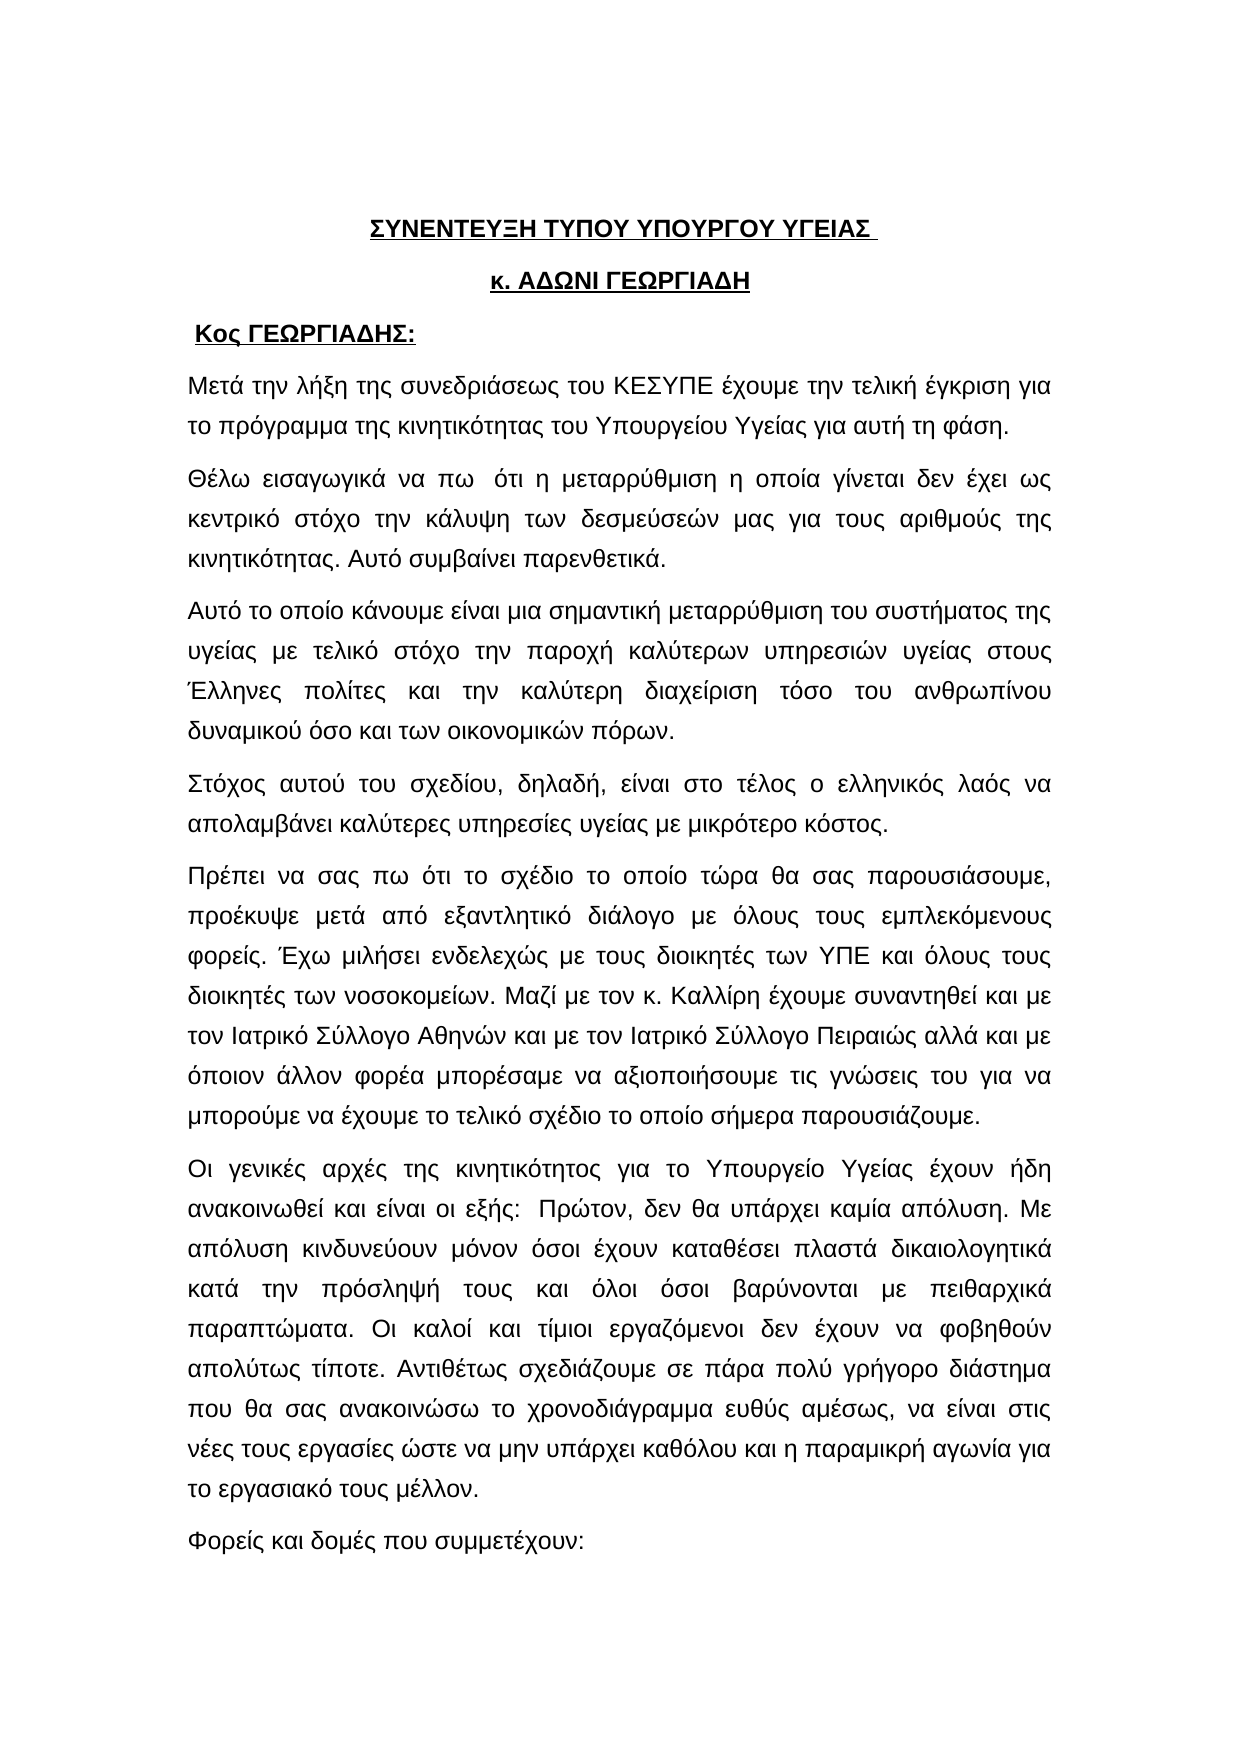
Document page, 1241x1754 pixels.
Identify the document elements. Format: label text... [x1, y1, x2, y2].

text Κος ΓΕΩΡΓΙΑΔΗΣ: [187, 307, 1053, 347]
text ΣΥΝΕΝΤΕΥΞΗ ΤΥΠΟΥ ΥΠΟΥΡΓΟΥ ΥΓΕΙΑΣ [187, 202, 1053, 242]
text Μετά την λήξη της συνεδριάσεως του ΚΕΣΥΠΕ έχουμε την τελική έγκριση για το πρόγραμμα της κινητικότητας του Υπουργείου Υγείας για αυτή τη φάση. [187, 360, 1053, 440]
text Αυτό το οποίο κάνουμε είναι μια σημαντική μεταρρύθμιση του συστήματος της υγείας με τελικό στόχο την παροχή καλύτερων υπηρεσιών υγείας στους Έλληνες πολίτες και την καλύτερη διαχείριση τόσο του ανθρωπίνου δυναμικού όσο και των οικονομικών πόρων. [187, 585, 1053, 745]
text Φορείς και δομές που συμμετέχουν: [187, 1515, 1053, 1555]
text Πρέπει να σας πω ότι το σχέδιο το οποίο τώρα θα σας παρουσιάσουμε, προέκυψε μετά από εξαντλητικό διάλογο με όλους τους εμπλεκόμενους φορείς. Έχω μιλήσει ενδελεχώς με τους διοικητές των ΥΠΕ και όλους τους διοικητές των νοσοκομείων. Μαζί με τον κ. Καλλίρη έχουμε συναντηθεί και με τον Ιατρικό Σύλλογο Αθηνών και με τον Ιατρικό Σύλλογο Πειραιώς αλλά και με όποιον άλλον φορέα μπορέσαμε να αξιοποιήσουμε τις γνώσεις του για να μπορούμε να έχουμε το τελικό σχέδιο το οποίο σήμερα παρουσιάζουμε. [187, 850, 1053, 1130]
text Θέλω εισαγωγικά να πω ότι η μεταρρύθμιση η οποία γίνεται δεν έχει ως κεντρικό στόχο την κάλυψη των δεσμεύσεών μας για τους αριθμούς της κινητικότητας. Αυτό συμβαίνει παρενθετικά. [187, 452, 1053, 572]
text Οι γενικές αρχές της κινητικότητος για το Υπουργείο Υγείας έχουν ήδη ανακοινωθεί και είναι οι εξής: Πρώτον, δεν θα υπάρχει καμία απόλυση. Με απόλυση κινδυνεύουν μόνον όσοι έχουν καταθέσει πλαστά δικαιολογητικά κατά την πρόσληψή τους και όλοι όσοι βαρύνονται με πειθαρχικά παραπτώματα. Οι καλοί και τίμιοι εργαζόμενοι δεν έχουν να φοβηθούν απολύτως τίποτε. Αντιθέτως σχεδιάζουμε σε πάρα πολύ γρήγορο διάστημα που θα σας ανακοινώσω το χρονοδιάγραμμα ευθύς αμέσως, να είναι στις νέες τους εργασίες ώστε να μην υπάρχει καθόλου και η παραμικρή αγωνία για το εργασιακό τους μέλλον. [187, 1142, 1053, 1502]
text Στόχος αυτού του σχεδίου, δηλαδή, είναι στο τέλος ο ελληνικός λαός να απολαμβάνει καλύτερες υπηρεσίες υγείας με μικρότερο κόστος. [187, 757, 1053, 837]
text κ. ΑΔΩΝΙ ΓΕΩΡΓΙΑΔΗ [187, 255, 1053, 295]
